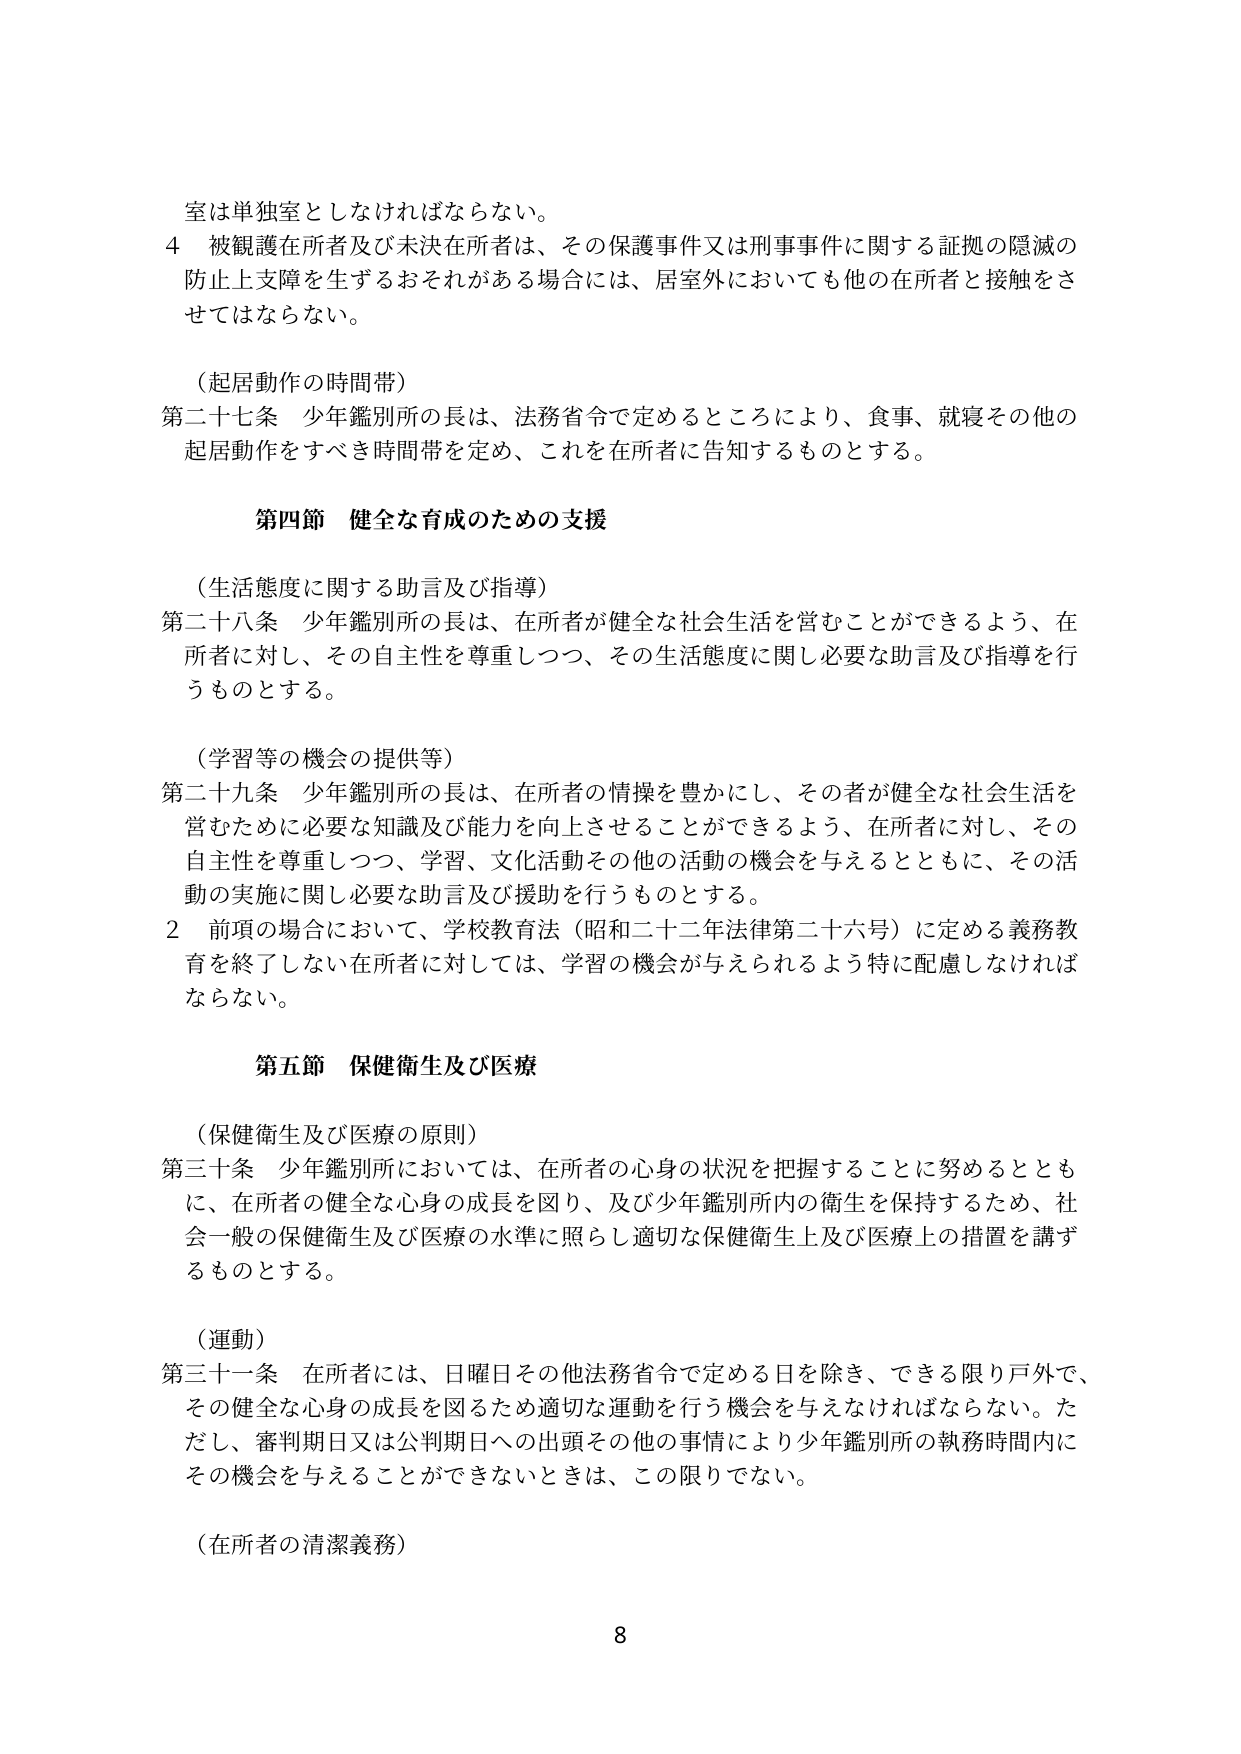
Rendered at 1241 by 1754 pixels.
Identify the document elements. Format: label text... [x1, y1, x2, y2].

text 第二十八条 少年鑑別所の長は、在所者が健全な社会生活を営むことができるよう、在所者に対し、その自主性を尊重しつつ、その生活態度に関し必要な助言及び指導を行うものとする。 [161, 604, 1079, 706]
text 第四節 健全な育成のための支援 [253, 501, 1079, 535]
text （学習等の機会の提供等） [184, 740, 1079, 774]
text ２ 前項の場合において、学校教育法（昭和二十二年法律第二十六号）に定める義務教育を終了しない在所者に対しては、学習の機会が与えられるよう特に配慮しなければならない。 [161, 911, 1079, 1014]
text 第五節 保健衛生及び医療 [253, 1048, 1079, 1082]
text （生活態度に関する助言及び指導） [184, 569, 1079, 604]
text 第二十七条 少年鑑別所の長は、法務省令で定めるところにより、食事、就寝その他の起居動作をすべき時間帯を定め、これを在所者に告知するものとする。 [161, 399, 1079, 467]
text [161, 194, 1079, 228]
text 第二十九条 少年鑑別所の長は、在所者の情操を豊かにし、その者が健全な社会生活を営むために必要な知識及び能力を向上させることができるよう、在所者に対し、その自主性を尊重しつつ、学習、文化活動その他の活動の機会を与えるとともに、その活動の実施に関し必要な助言及び援助を行うものとする。 [161, 774, 1079, 911]
text 第三十条 少年鑑別所においては、在所者の心身の状況を把握することに努めるとともに、在所者の健全な心身の成長を図り、及び少年鑑別所内の衛生を保持するため、社会一般の保健衛生及び医療の水準に照らし適切な保健衛生上及び医療上の措置を講ずるものとする。 [161, 1150, 1079, 1287]
text （運動） [184, 1321, 1079, 1355]
text ４ 被観護在所者及び未決在所者は、その保護事件又は刑事事件に関する証拠の隠滅の防止上支障を生ずるおそれがある場合には、居室外においても他の在所者と接触をさせてはならない。 [161, 228, 1079, 330]
text （在所者の清潔義務） [184, 1526, 1079, 1560]
text 第三十一条 在所者には、日曜日その他法務省令で定める日を除き、できる限り戸外で、その健全な心身の成長を図るため適切な運動を行う機会を与えなければならない。ただし、審判期日又は公判期日への出頭その他の事情により少年鑑別所の執務時間内にその機会を与えることができないときは、この限りでない。 [161, 1355, 1079, 1492]
text （起居動作の時間帯） [184, 364, 1079, 399]
text （保健衛生及び医療の原則） [184, 1116, 1079, 1150]
